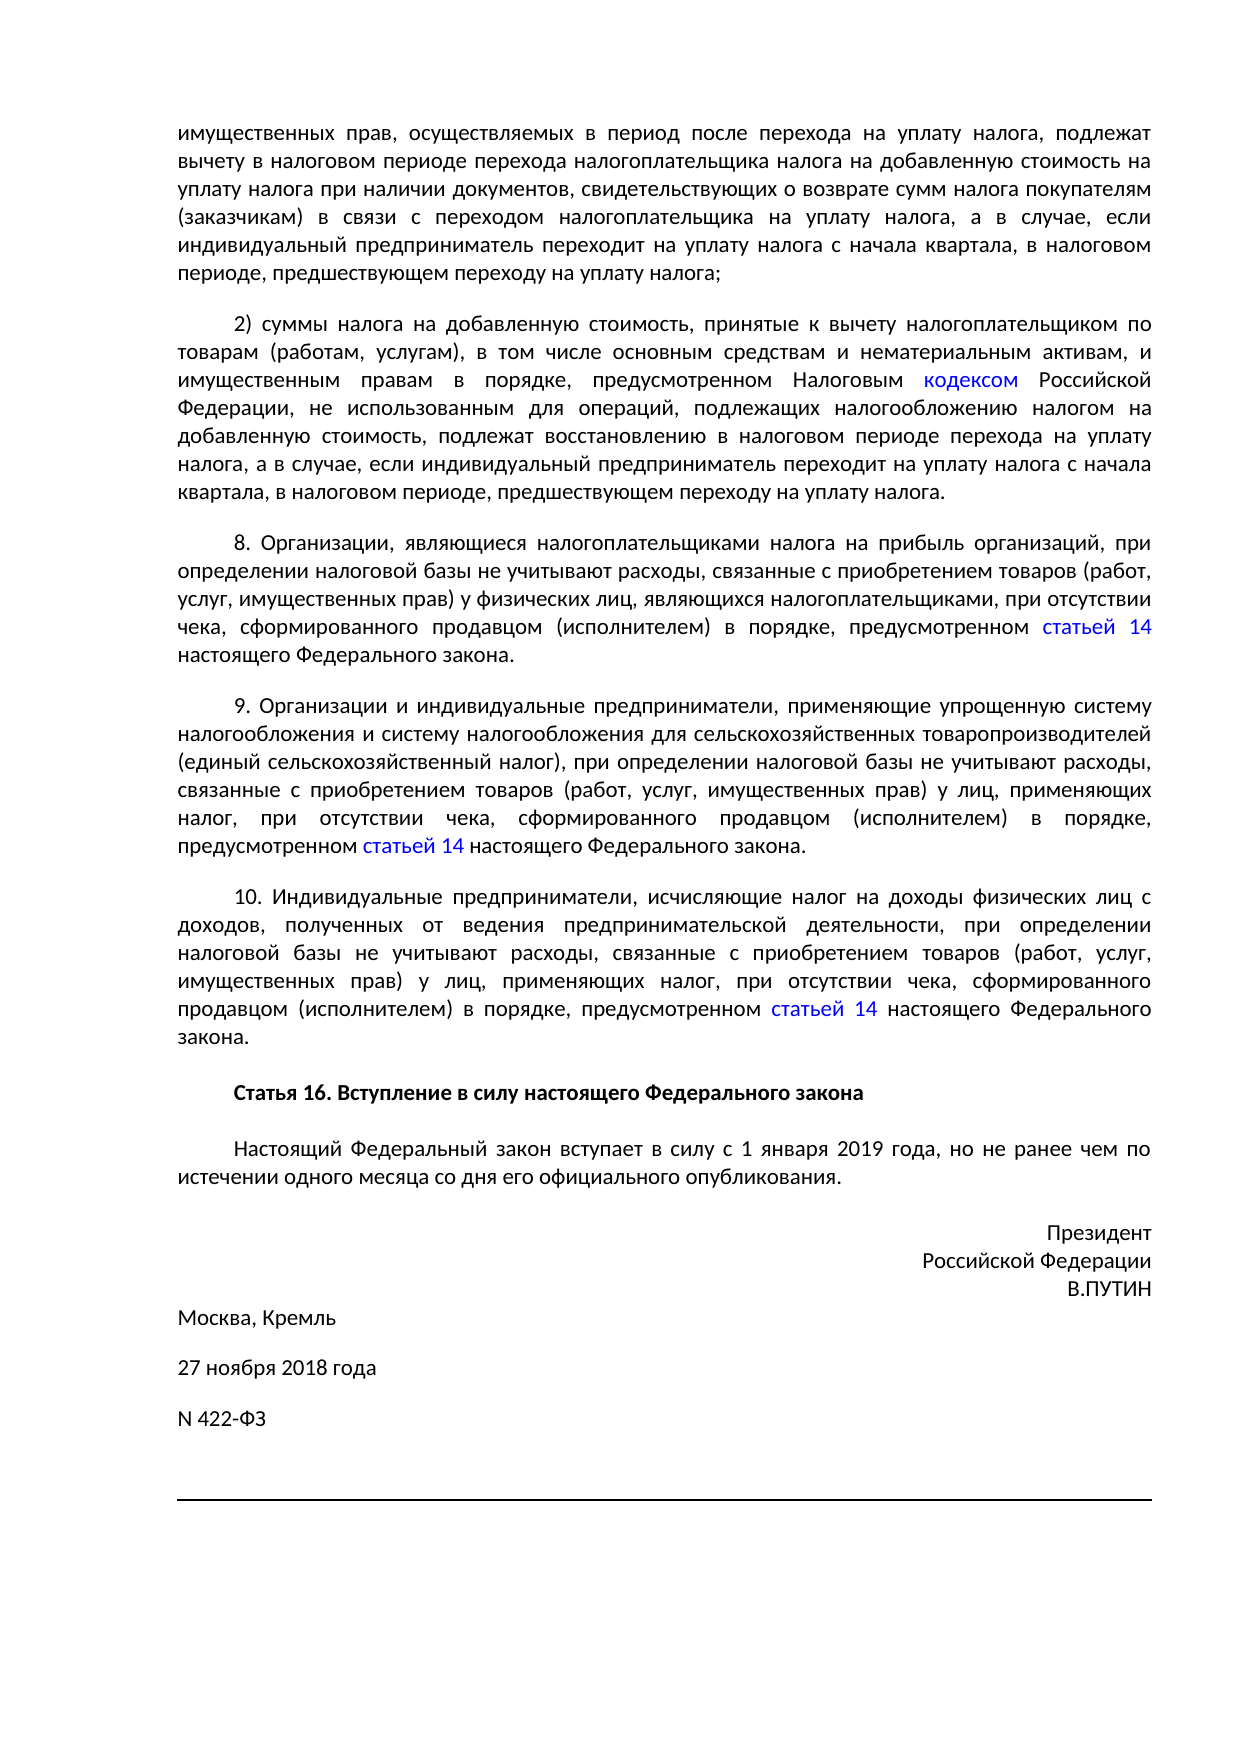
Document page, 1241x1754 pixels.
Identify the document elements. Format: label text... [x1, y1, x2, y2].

text Российской Федерации [177, 1247, 1152, 1274]
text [177, 118, 1152, 286]
text 10. Индивидуальные предприниматели, исчисляющие налог на доходы физических лиц с доходов, полученных от ведения предпринимательской деятельности, при определении налоговой базы не учитывают расходы, связанные с приобретением товаров (работ, услуг, имущественных прав) у лиц, применяющих налог, при отсутствии чека, сформированного продавцом (исполнителем) в порядке, предусмотренном статьей 14 настоящего Федерального закона. [177, 882, 1152, 1050]
text 2) суммы налога на добавленную стоимость, принятые к вычету налогоплательщиком по товарам (работам, услугам), в том числе основным средствам и нематериальным активам, и имущественным правам в порядке, предусмотренном Налоговым кодексом Российской Федерации, не использованным для операций, подлежащих налогообложению налогом на добавленную стоимость, подлежат восстановлению в налоговом периоде перехода на уплату налога, а в случае, если индивидуальный предприниматель переходит на уплату налога с начала квартала, в налоговом периоде, предшествующем переходу на уплату налога. [177, 309, 1152, 505]
text N 422-ФЗ [177, 1404, 1152, 1432]
title Статья 16. Вступление в силу настоящего Федерального закона [177, 1078, 1152, 1106]
text 8. Организации, являющиеся налогоплательщиками налога на прибыль организаций, при определении налоговой базы не учитывают расходы, связанные с приобретением товаров (работ, услуг, имущественных прав) у физических лиц, являющихся налогоплательщиками, при отсутствии чека, сформированного продавцом (исполнителем) в порядке, предусмотренном статьей 14 настоящего Федерального закона. [177, 528, 1152, 668]
text В.ПУТИН [177, 1274, 1152, 1303]
text 27 ноября 2018 года [177, 1353, 1152, 1382]
text Москва, Кремль [177, 1303, 1152, 1331]
text Настоящий Федеральный закон вступает в силу с 1 января 2019 года, но не ранее чем по истечении одного месяца со дня его официального опубликования. [177, 1134, 1152, 1191]
text 9. Организации и индивидуальные предприниматели, применяющие упрощенную систему налогообложения и систему налогообложения для сельскохозяйственных товаропроизводителей (единый сельскохозяйственный налог), при определении налоговой базы не учитывают расходы, связанные с приобретением товаров (работ, услуг, имущественных прав) у лиц, применяющих налог, при отсутствии чека, сформированного продавцом (исполнителем) в порядке, предусмотренном статьей 14 настоящего Федерального закона. [177, 691, 1152, 859]
text Президент [177, 1218, 1152, 1247]
